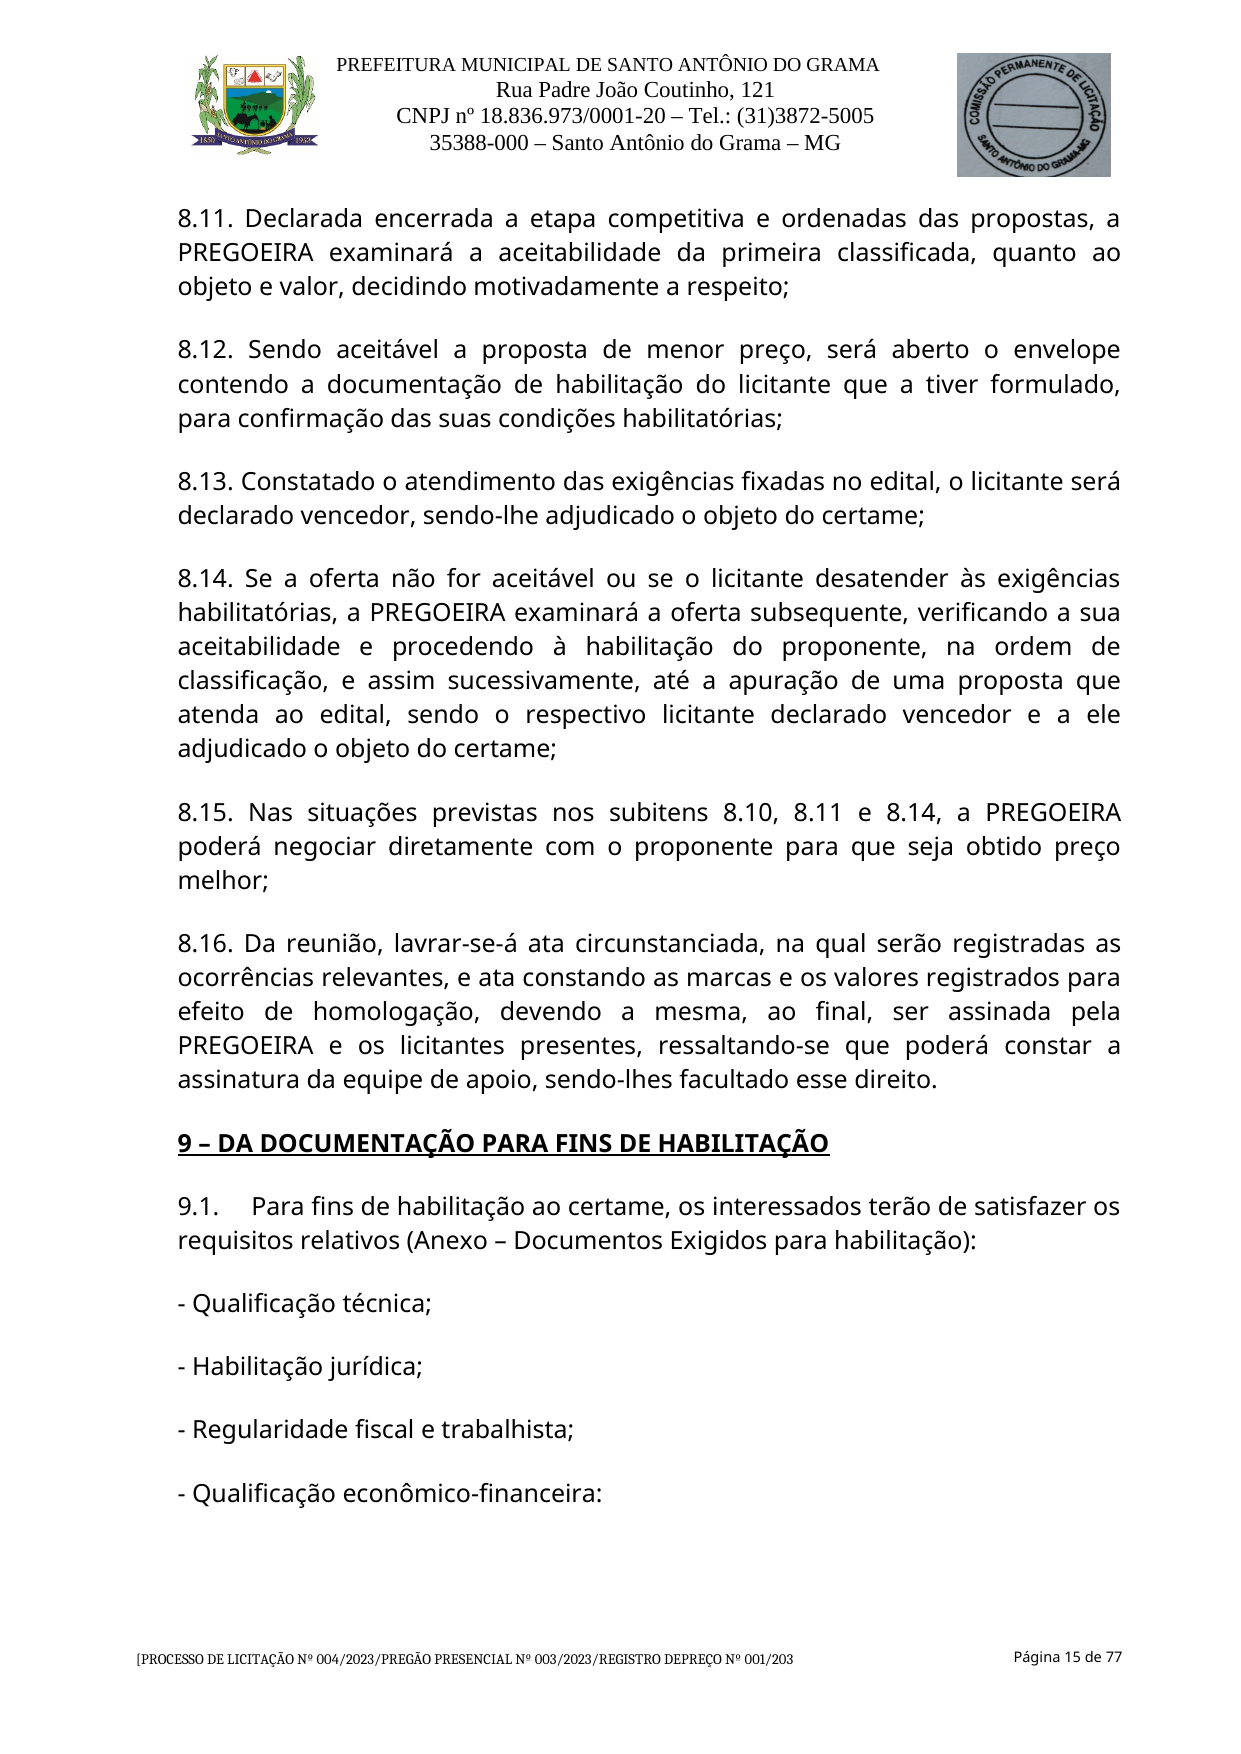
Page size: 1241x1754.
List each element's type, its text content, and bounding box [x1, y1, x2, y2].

text 8.16. Da reunião, lavrar-se-á ata circunstanciada, na qual serão registradas as ocorrências relevantes, e ata constando as marcas e os valores registrados para efeito de homologação, devendo a mesma, ao final, ser assinada pela PREGOEIRA e os licitantes presentes, ressaltando-se que poderá constar a assinatura da equipe de apoio, sendo-lhes facultado esse direito. [177, 926, 1122, 1096]
text 8.13. Constatado o atendimento das exigências fixadas no edital, o licitante será declarado vencedor, sendo-lhe adjudicado o objeto do certame; [177, 463, 1122, 532]
text - Qualificação técnica; [177, 1286, 1122, 1320]
text 8.15. Nas situações previstas nos subitens 8.10, 8.11 e 8.14, a PREGOEIRA poderá negociar diretamente com o proponente para que seja obtido preço melhor; [177, 794, 1122, 897]
text - Habilitação jurídica; [177, 1349, 1122, 1383]
text 9 – DA DOCUMENTAÇÃO PARA FINS DE HABILITAÇÃO [177, 1125, 1122, 1159]
text - Regularidade fiscal e trabalhista; [177, 1412, 1122, 1446]
text 8.14. Se a oferta não for aceitável ou se o licitante desatender às exigências habilitatórias, a PREGOEIRA examinará a oferta subsequente, verificando a sua aceitabilidade e procedendo à habilitação do proponente, na ordem de classificação, e assim sucessivamente, até a apuração de uma proposta que atenda ao edital, sendo o respectivo licitante declarado vencedor e a ele adjudicado o objeto do certame; [177, 561, 1122, 765]
picture [957, 53, 1111, 177]
text 8.12. Sendo aceitável a proposta de menor preço, será aberto o envelope contendo a documentação de habilitação do licitante que a tiver formulado, para confirmação das suas condições habilitatórias; [177, 332, 1122, 434]
text 8.11. Declarada encerrada a etapa competitiva e ordenadas das propostas, a PREGOEIRA examinará a aceitabilidade da primeira classificada, quanto ao objeto e valor, decidindo motivadamente a respeito; [177, 201, 1122, 303]
picture [190, 55, 319, 155]
text 9.1. Para fins de habilitação ao certame, os interessados terão de satisfazer os requisitos relativos (Anexo – Documentos Exigidos para habilitação): [177, 1188, 1122, 1257]
text - Qualificação econômico-financeira: [177, 1475, 1122, 1509]
